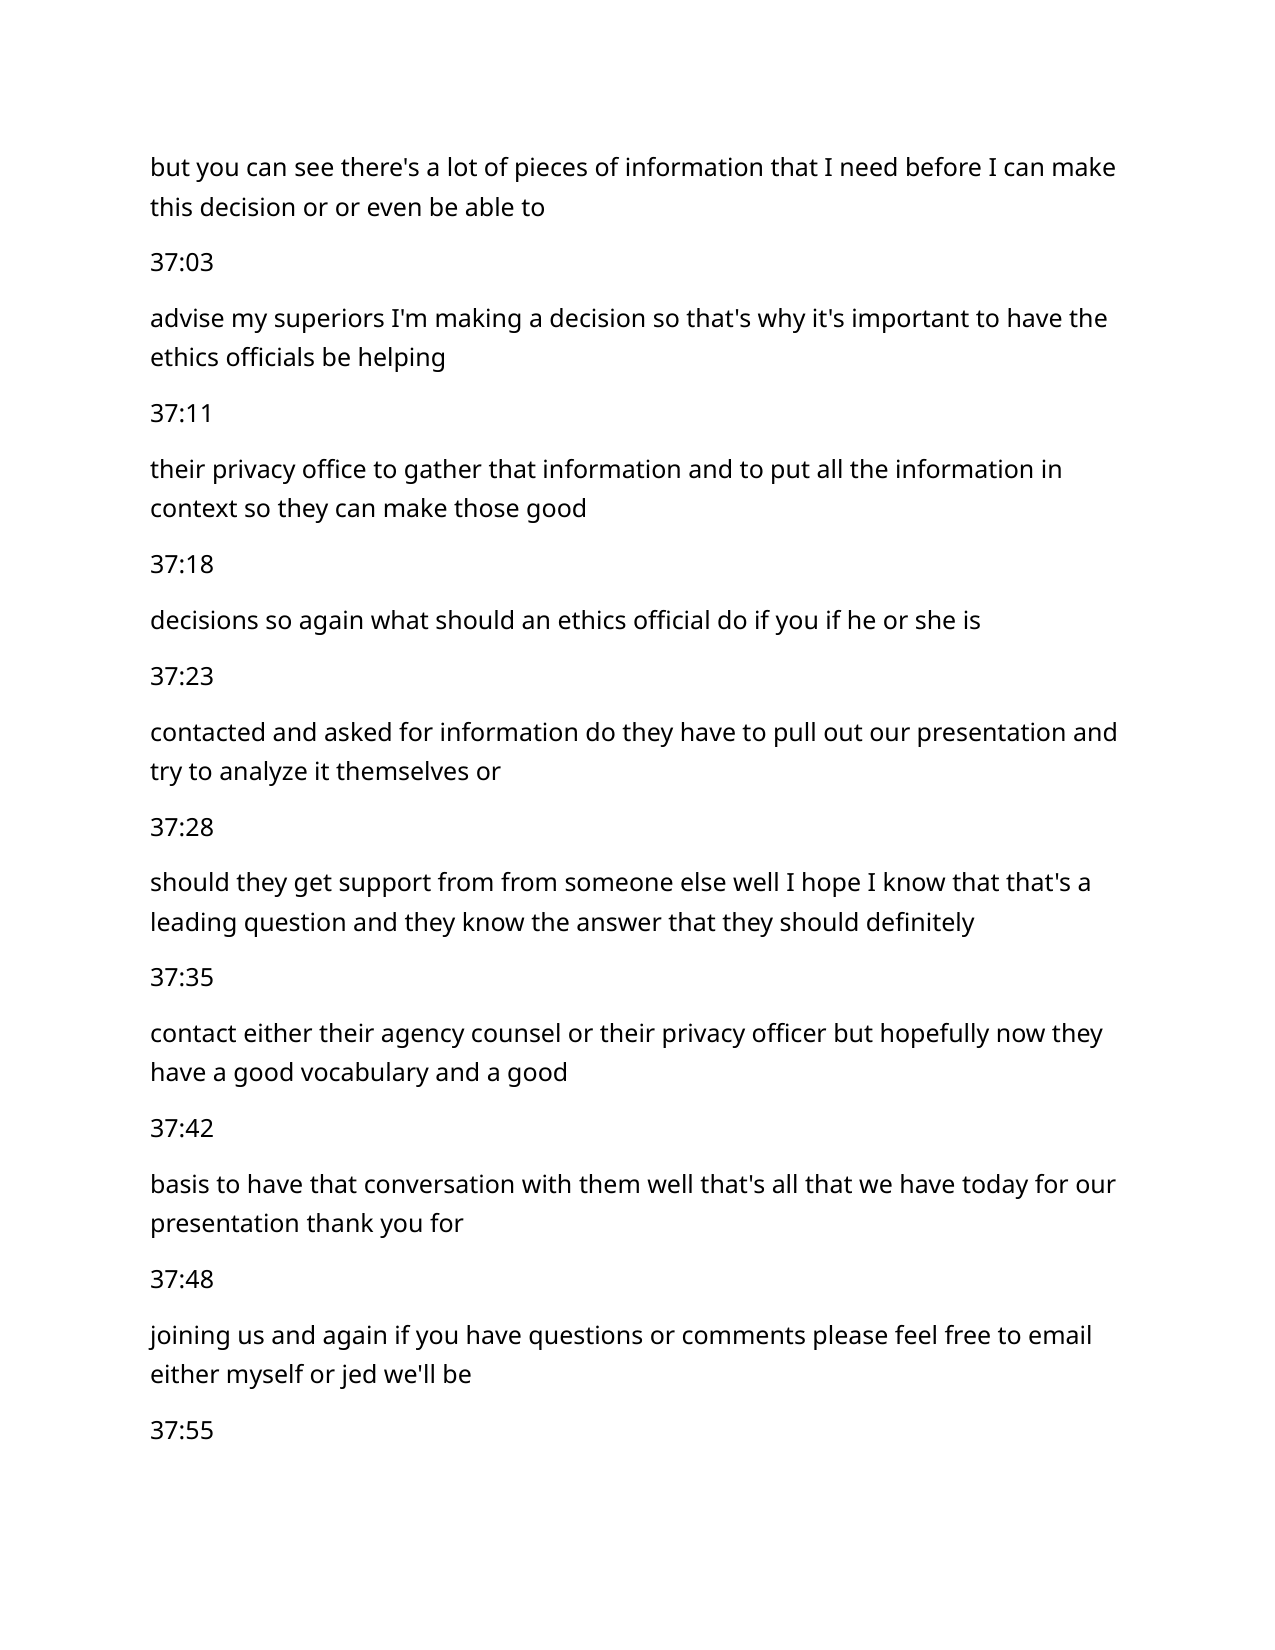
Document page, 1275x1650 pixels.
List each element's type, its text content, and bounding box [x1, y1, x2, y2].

text contacted and asked for information do they have to pull out our presentation and try to analyze it themselves or [150, 714, 1125, 787]
text but you can see there's a lot of pieces of information that I need before I can make this decision or or even be able to [150, 150, 1125, 223]
text 37:11 [150, 396, 1125, 430]
text 37:18 [150, 547, 1125, 581]
text 37:23 [150, 658, 1125, 692]
text their privacy office to gather that information and to put all the information in context so they can make those good [150, 452, 1125, 525]
text decisions so again what should an ethics official do if you if he or she is [150, 602, 1125, 637]
text 37:42 [150, 1111, 1125, 1145]
text contact either their agency counsel or their privacy officer but hopefully now they have a good vocabulary and a good [150, 1016, 1125, 1089]
text 37:03 [150, 245, 1125, 279]
text basis to have that conversation with them well that's all that we have today for our presentation thank you for [150, 1167, 1125, 1240]
text 37:28 [150, 809, 1125, 843]
text should they get support from from someone else well I hope I know that that's a leading question and they know the answer that they should definitely [150, 865, 1125, 938]
text 37:35 [150, 960, 1125, 994]
text 37:48 [150, 1262, 1125, 1296]
text advise my superiors I'm making a decision so that's why it's important to have the ethics officials be helping [150, 301, 1125, 374]
text 37:55 [150, 1412, 1125, 1447]
text joining us and again if you have questions or comments please feel free to email either myself or jed we'll be [150, 1317, 1125, 1391]
